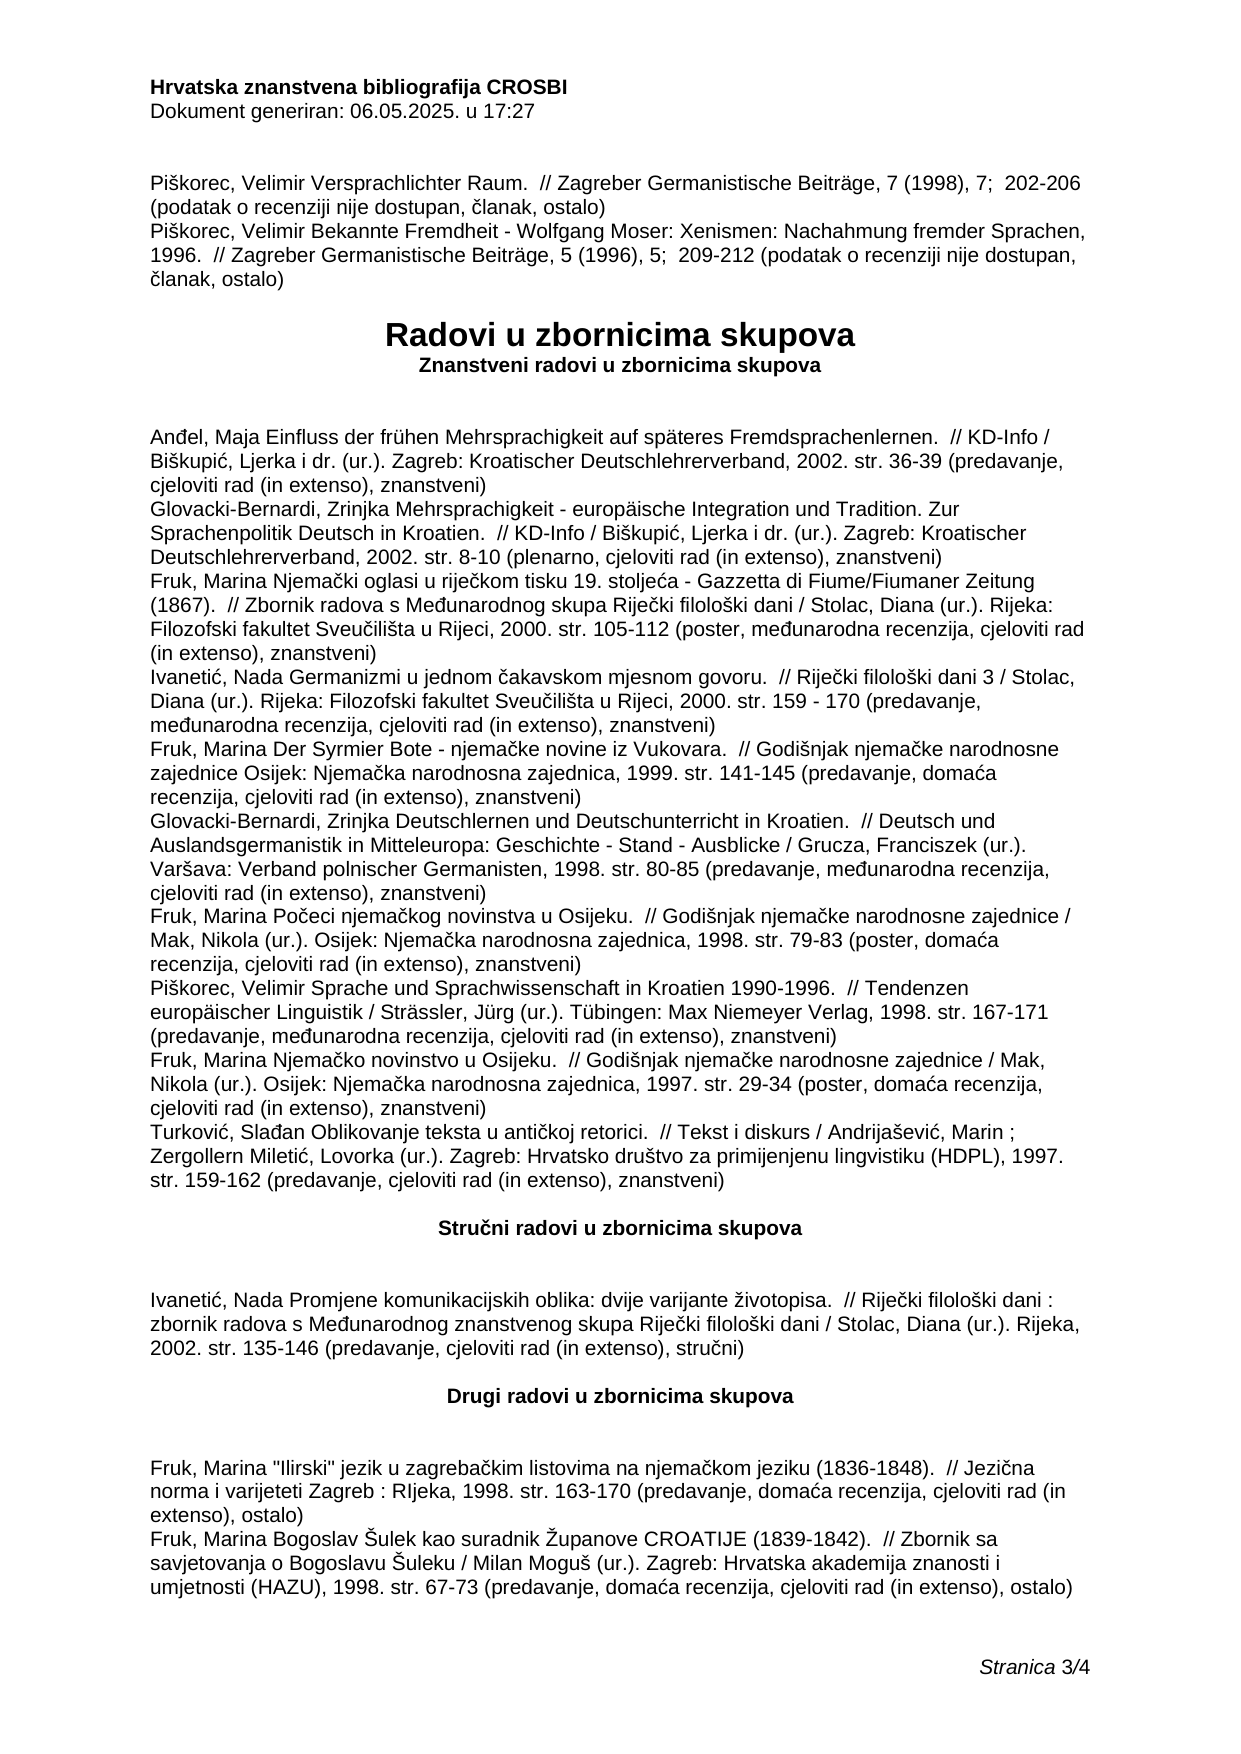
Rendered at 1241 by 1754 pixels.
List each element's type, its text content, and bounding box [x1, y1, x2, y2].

text Fruk, Marina [150, 904, 1090, 976]
text Fruk, Marina [150, 1048, 1090, 1120]
text Glovacki-Bernardi, Zrinjka [150, 497, 1090, 569]
text Glovacki-Bernardi, Zrinjka [150, 808, 1090, 904]
text Fruk, Marina [150, 1455, 1090, 1527]
subtitle Znanstveni radovi u zbornicima skupova [150, 353, 1090, 377]
text Fruk, Marina [150, 737, 1090, 808]
text Turković, Slađan [150, 1120, 1090, 1192]
text Ivanetić, Nada [150, 1288, 1090, 1359]
text Piškorec, Velimir [150, 219, 1090, 291]
subtitle Stručni radovi u zbornicima skupova [150, 1216, 1090, 1240]
subtitle Radovi u zbornicima skupova [150, 315, 1090, 353]
text Piškorec, Velimir [150, 976, 1090, 1048]
text Ivanetić, Nada [150, 665, 1090, 737]
text Anđel, Maja [150, 425, 1090, 497]
text Piškorec, Velimir [150, 171, 1090, 219]
text Fruk, Marina [150, 1527, 1090, 1599]
subtitle Drugi radovi u zbornicima skupova [150, 1383, 1090, 1407]
text Fruk, Marina [150, 569, 1090, 665]
